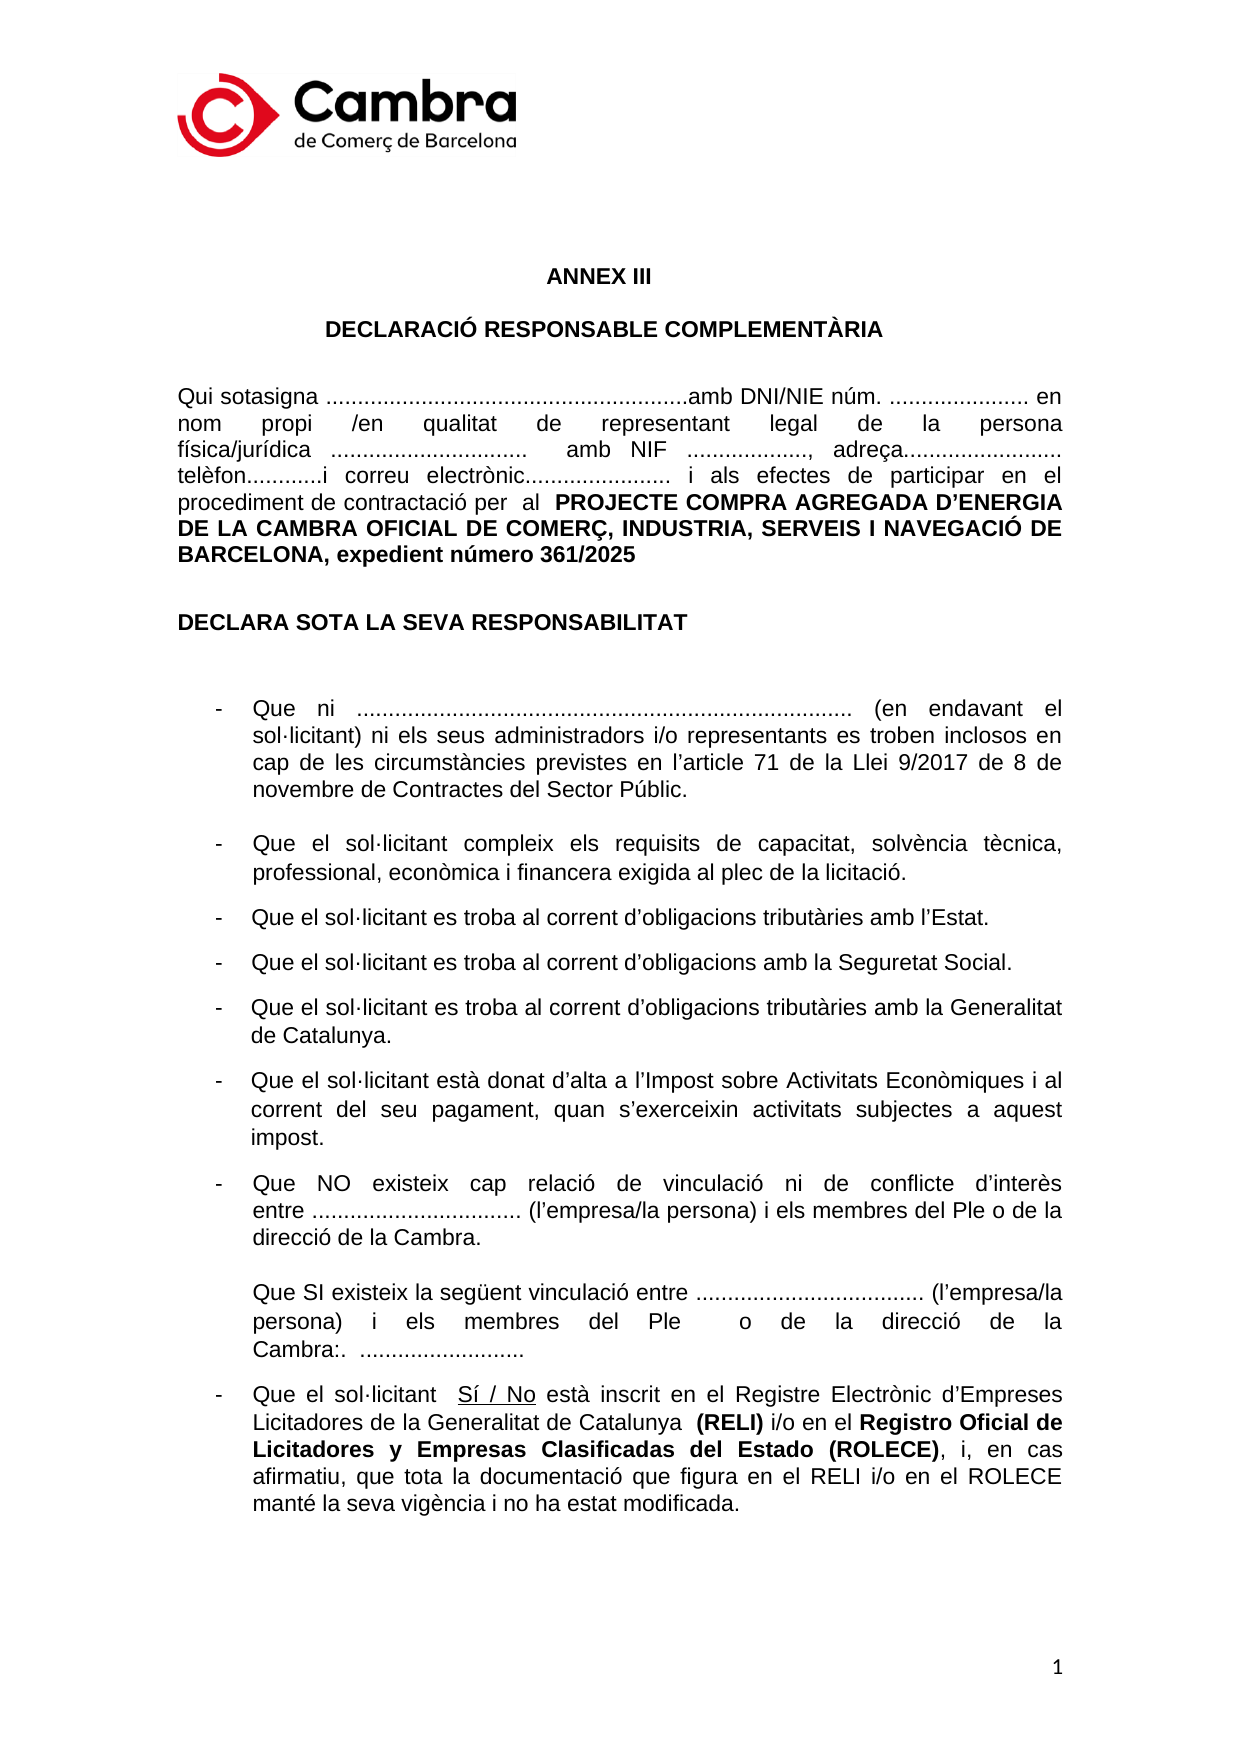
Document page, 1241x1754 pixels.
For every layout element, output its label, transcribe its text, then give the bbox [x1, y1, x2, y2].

text - Que el sol·licitant es troba al corrent d’obligacions amb la Seguretat Social. [177, 949, 1063, 975]
text - Que el sol·licitant està donat d’alta a l’Impost sobre Activitats Econòmiques i al corrent del seu pagament, quan s’exerceixin activitats subjectes a aquest impost. [215, 1067, 1063, 1151]
text Qui sotasigna .........................................................amb DNI/NIE núm. ...................... en nom propi /en qualitat de representant legal de la persona física/jurídica ............................... amb NIF ..................., adreça......................... telèfon............i correu electrònic....................... i als efectes de participar en el procediment de contractació per al PROJECTE COMPRA AGREGADA D’ENERGIA DE LA CAMBRA OFICIAL DE COMERÇ, INDUSTRIA, SERVEIS I NAVEGACIÓ DE BARCELONA, expedient número 361/2025 [177, 383, 1063, 568]
text ANNEX III [472, 263, 1063, 290]
list Que SI existeix la següent vinculació entre .................................... (l’empresa/la persona) i els membres del Ple o de la direcció de la Cambra:. .......................... [252, 1279, 1063, 1362]
picture [177, 73, 516, 157]
list Que NO existeix cap relació de vinculació ni de conflicte d’interès entre ................................. (l’empresa/la persona) i els membres del Ple o de la direcció de la Cambra. [215, 1169, 1063, 1251]
list Que ni .............................................................................. (en endavant el sol·licitant) ni els seus administradors i/o representants es troben inclosos en cap de les circumstàncies previstes en l’article 71 de la Llei 9/2017 de 8 de novembre de Contractes del Sector Públic. [215, 695, 1063, 803]
text DECLARA SOTA LA SEVA RESPONSABILITAT [177, 609, 1063, 635]
text - Que el sol·licitant es troba al corrent d’obligacions tributàries amb la Generalitat de Catalunya. [215, 994, 1063, 1049]
text - Que el sol·licitant es troba al corrent d’obligacions tributàries amb l’Estat. [177, 904, 1063, 930]
list Que el sol·licitant Sí / No està inscrit en el Registre Electrònic d’Empreses Licitadores de la Generalitat de Catalunya (RELI) i/o en el Registro Oficial de Licitadores y Empresas Clasificadas del Estado (ROLECE), i, en cas afirmatiu, que tota la documentació que figura en el RELI i/o en el ROLECE manté la seva vigència i no ha estat modificada. [215, 1381, 1063, 1517]
list Que el sol·licitant compleix els requisits de capacitat, solvència tècnica, professional, econòmica i financera exigida al plec de la licitació. [215, 830, 1063, 885]
text DECLARACIÓ RESPONSABLE COMPLEMENTÀRIA [251, 316, 1063, 342]
